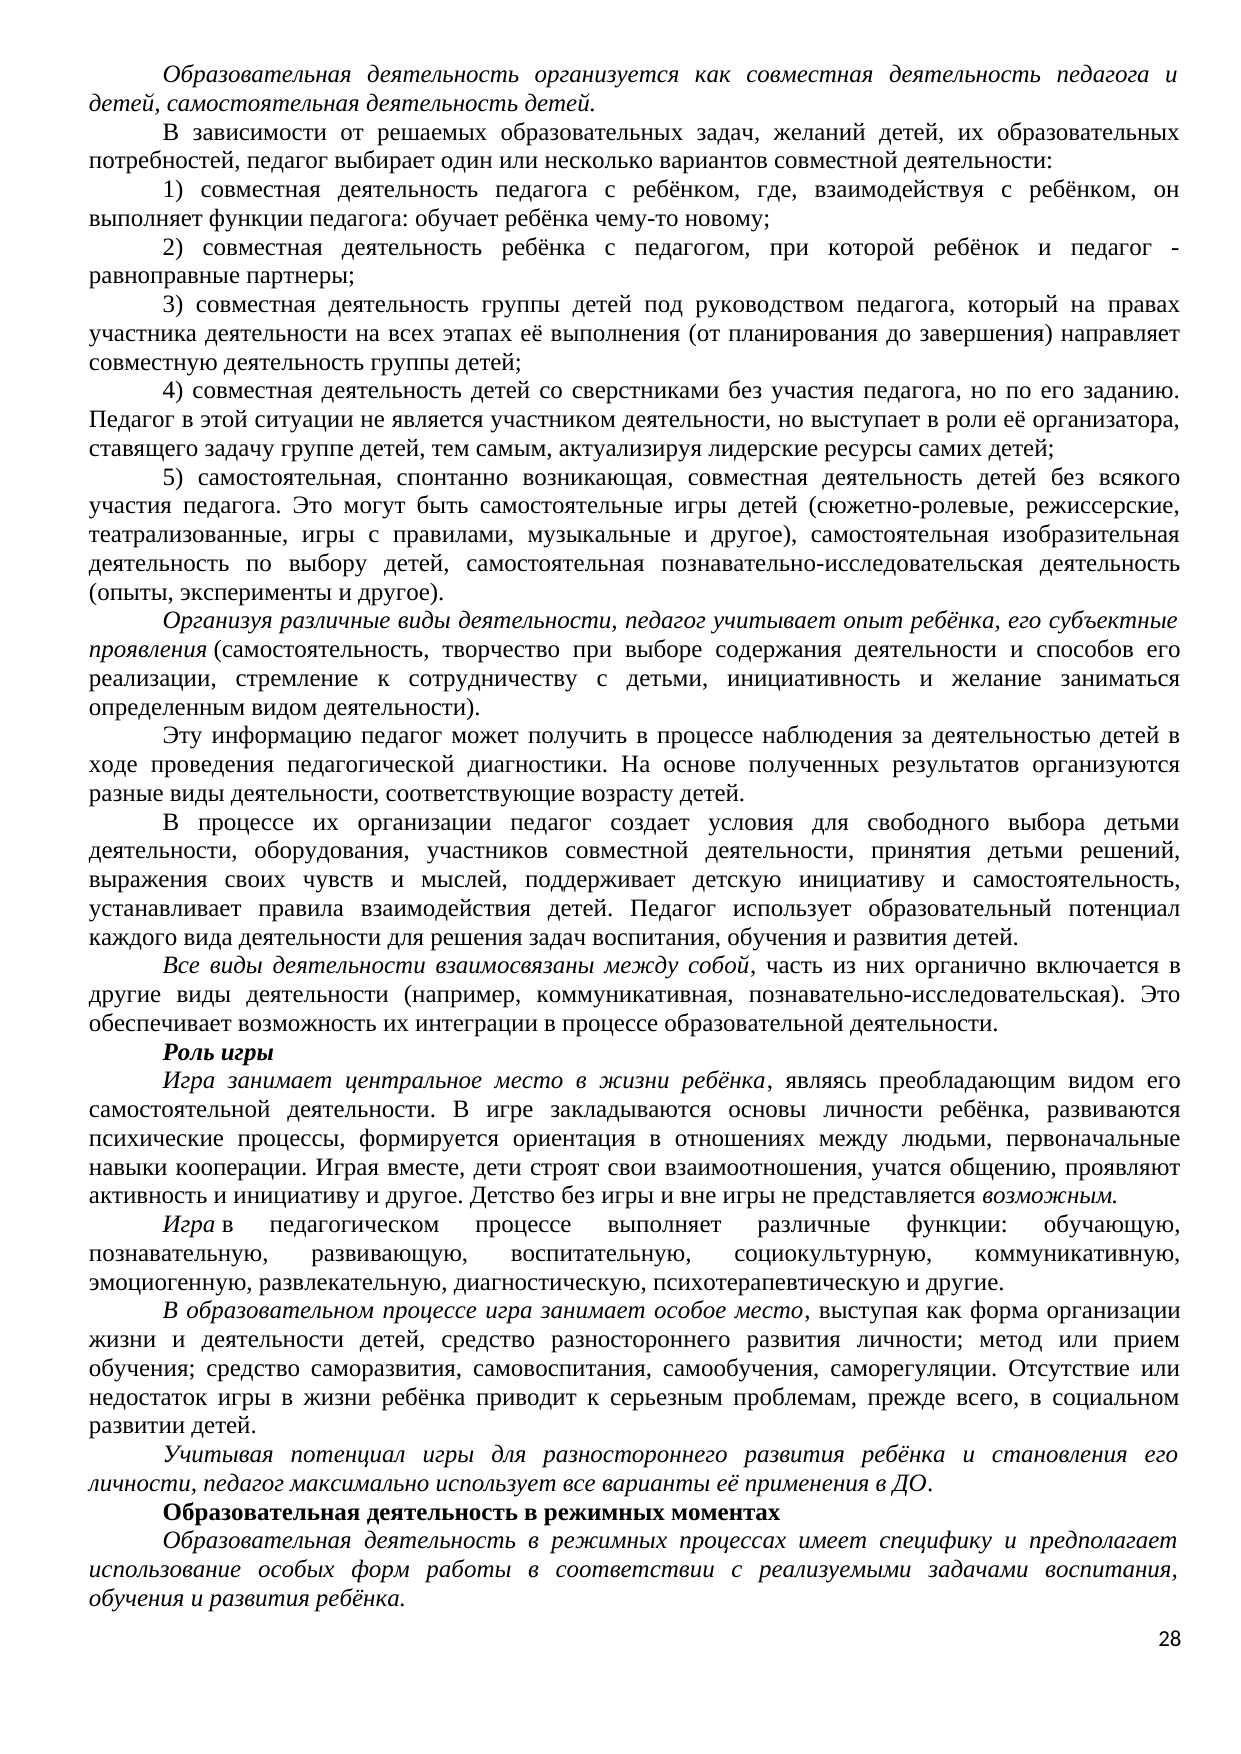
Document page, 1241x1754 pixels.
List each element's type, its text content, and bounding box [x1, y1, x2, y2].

text Организуя различные виды деятельности, педагог учитывает опыт ребёнка, его субъектные проявления (самостоятельность, творчество при выборе содержания деятельности и способов его реализации, стремление к сотрудничеству с детьми, инициативность и желание заниматься определенным видом деятельности). [89, 605, 1181, 720]
text 1) совместная деятельность педагога с ребёнком, где, взаимодействуя с ребёнком, он выполняет функции педагога: обучает ребёнка чему-то новому; [89, 174, 1181, 232]
text Учитывая потенциал игры для разностороннего развития ребёнка и становления его личности, педагог максимально использует все варианты её применения в ДО. [89, 1439, 1181, 1497]
text Эту информацию педагог может получить в процессе наблюдения за деятельностью детей в ходе проведения педагогической диагностики. На основе полученных результатов организуются разные виды деятельности, соответствующие возрасту детей. [89, 720, 1181, 807]
text Игра занимает центральное место в жизни ребёнка, являясь преобладающим видом его самостоятельной деятельности. В игре закладываются основы личности ребёнка, развиваются психические процессы, формируется ориентация в отношениях между людьми, первоначальные навыки кооперации. Играя вместе, дети строят свои взаимоотношения, учатся общению, проявляют активность и инициативу и другое. Детство без игры и вне игры не представляется возможным. [89, 1065, 1181, 1209]
text В процессе их организации педагог создает условия для свободного выбора детьми деятельности, оборудования, участников совместной деятельности, принятия детьми решений, выражения своих чувств и мыслей, поддерживает детскую инициативу и самостоятельность, устанавливает правила взаимодействия детей. Педагог использует образовательный потенциал каждого вида деятельности для решения задач воспитания, обучения и развития детей. [89, 807, 1181, 950]
text В зависимости от решаемых образовательных задач, желаний детей, их образовательных потребностей, педагог выбирает один или несколько вариантов совместной деятельности: [89, 117, 1181, 174]
text 4) совместная деятельность детей со сверстниками без участия педагога, но по его заданию. Педагог в этой ситуации не является участником деятельности, но выступает в роли её организатора, ставящего задачу группе детей, тем самым, актуализируя лидерские ресурсы самих детей; [89, 375, 1181, 462]
text Образовательная деятельность в режимных моментах [89, 1497, 1181, 1525]
text 3) совместная деятельность группы детей под руководством педагога, который на правах участника деятельности на всех этапах её выполнения (от планирования до завершения) направляет совместную деятельность группы детей; [89, 289, 1181, 375]
text 2) совместная деятельность ребёнка с педагогом, при которой ребёнок и педагог - равноправные партнеры; [89, 232, 1181, 289]
text Все виды деятельности взаимосвязаны между собой, часть из них органично включается в другие виды деятельности (например, коммуникативная, познавательно-исследовательская). Это обеспечивает возможность их интеграции в процессе образовательной деятельности. [89, 950, 1181, 1037]
text Игра в педагогическом процессе выполняет различные функции: обучающую, познавательную, развивающую, воспитательную, социокультурную, коммуникативную, эмоциогенную, развлекательную, диагностическую, психотерапевтическую и другие. [89, 1209, 1181, 1295]
text Образовательная деятельность организуется как совместная деятельность педагога и детей, самостоятельная деятельность детей. [89, 59, 1181, 117]
text В образовательном процессе игра занимает особое место, выступая как форма организации жизни и деятельности детей, средство разностороннего развития личности; метод или прием обучения; средство саморазвития, самовоспитания, самообучения, саморегуляции. Отсутствие или недостаток игры в жизни ребёнка приводит к серьезным проблемам, прежде всего, в социальном развитии детей. [89, 1295, 1181, 1439]
text 5) самостоятельная, спонтанно возникающая, совместная деятельность детей без всякого участия педагога. Это могут быть самостоятельные игры детей (сюжетно-ролевые, режиссерские, театрализованные, игры с правилами, музыкальные и другое), самостоятельная изобразительная деятельность по выбору детей, самостоятельная познавательно-исследовательская деятельность (опыты, эксперименты и другое). [89, 462, 1181, 605]
text Роль игры [89, 1037, 1181, 1065]
text Образовательная деятельность в режимных процессах имеет специфику и предполагает использование особых форм работы в соответствии с реализуемыми задачами воспитания, обучения и развития ребёнка. [89, 1525, 1181, 1612]
